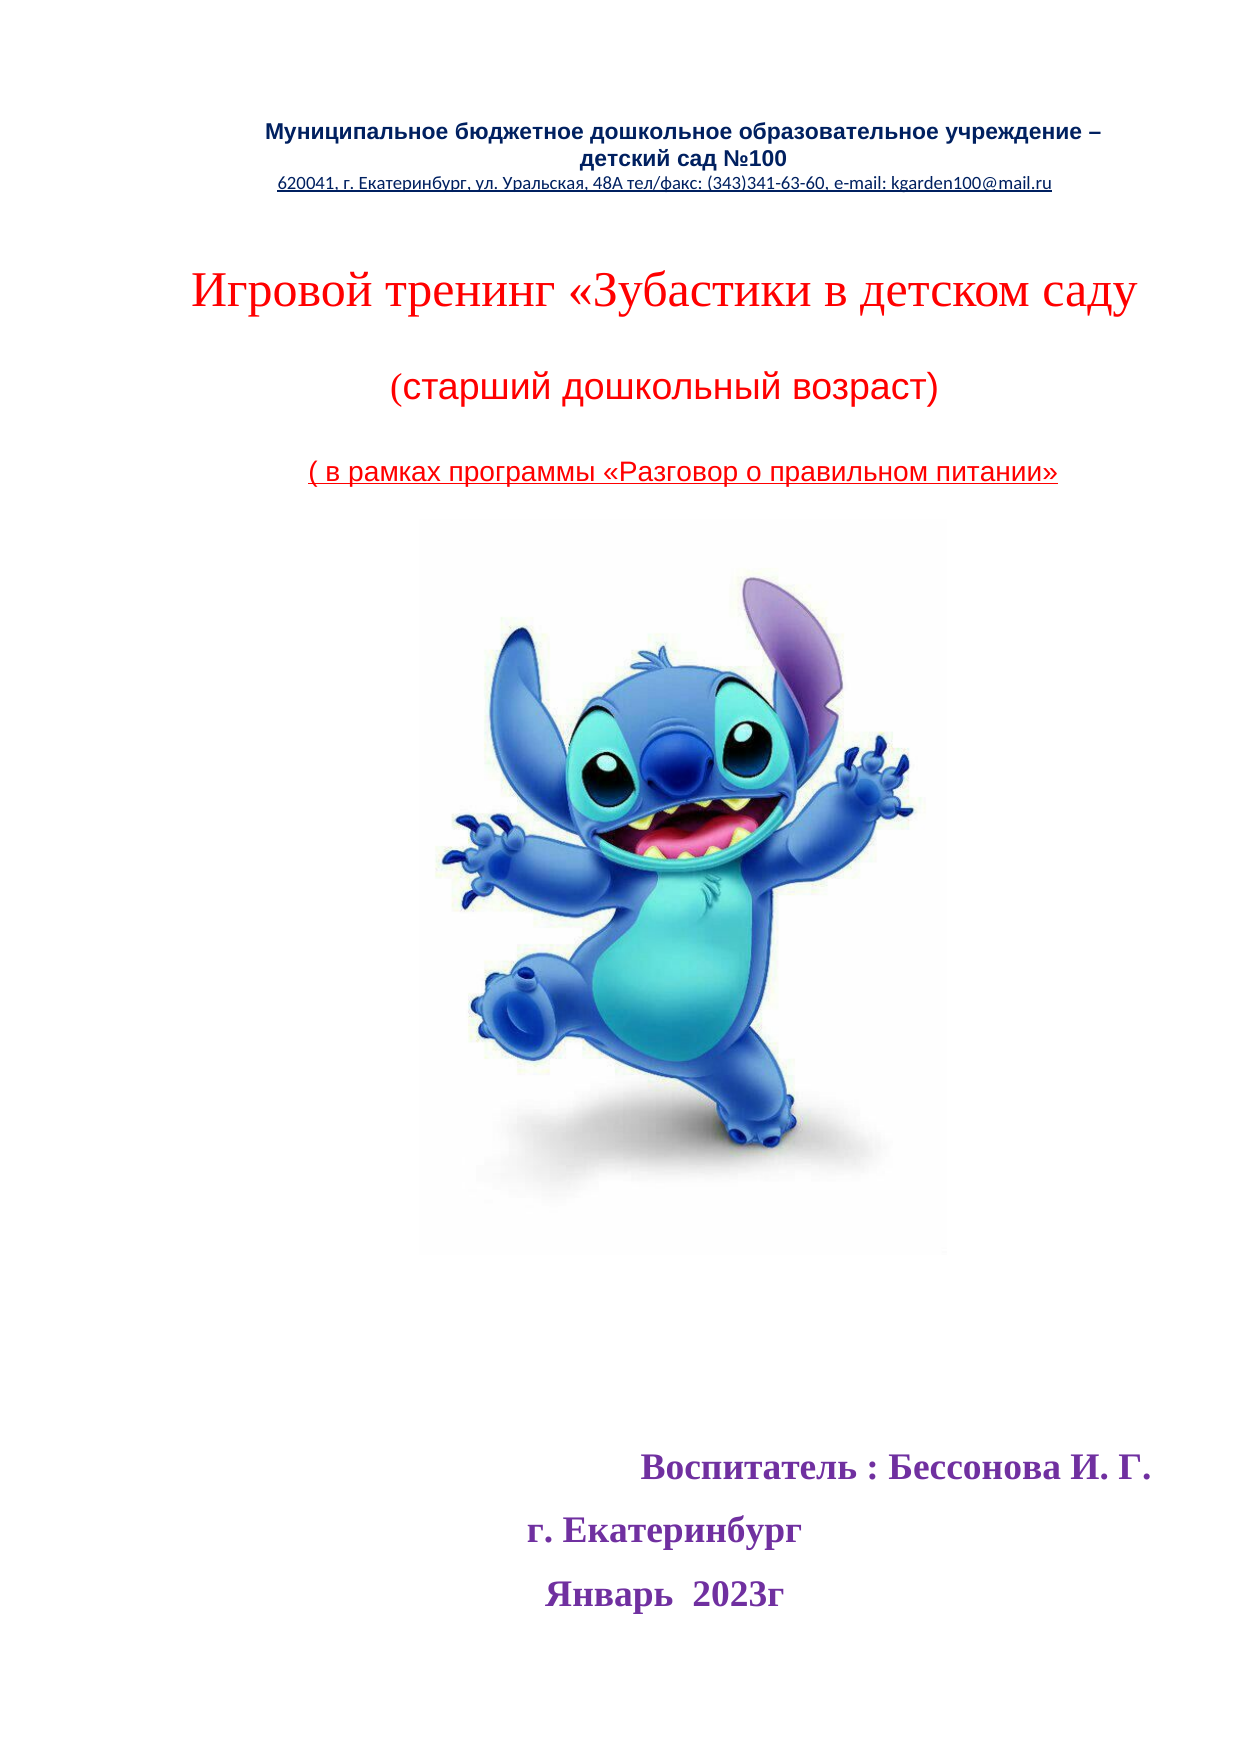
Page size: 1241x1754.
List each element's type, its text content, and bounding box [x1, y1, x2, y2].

picture [419, 519, 947, 1255]
text Воспитатель : Бессонова И. Г. [118, 1444, 1152, 1488]
text (старший дошкольный возраст) [177, 364, 1152, 408]
text 620041, г. Екатеринбург, ул. Уральская, 48А тел/факс: (343)341-63-60, e-mail: kgarden100@mail.ru [177, 171, 1152, 194]
text ( в рамках программы «Разговор о правильном питании» [177, 454, 1152, 487]
text г. Екатеринбург [177, 1508, 1152, 1551]
text Январь 2023г [177, 1571, 1152, 1614]
text детский сад №100 [177, 144, 1152, 171]
text Муниципальное бюджетное дошкольное образовательное учреждение – [177, 118, 1152, 144]
text Игровой тренинг «Зубастики в детском саду [177, 260, 1152, 317]
